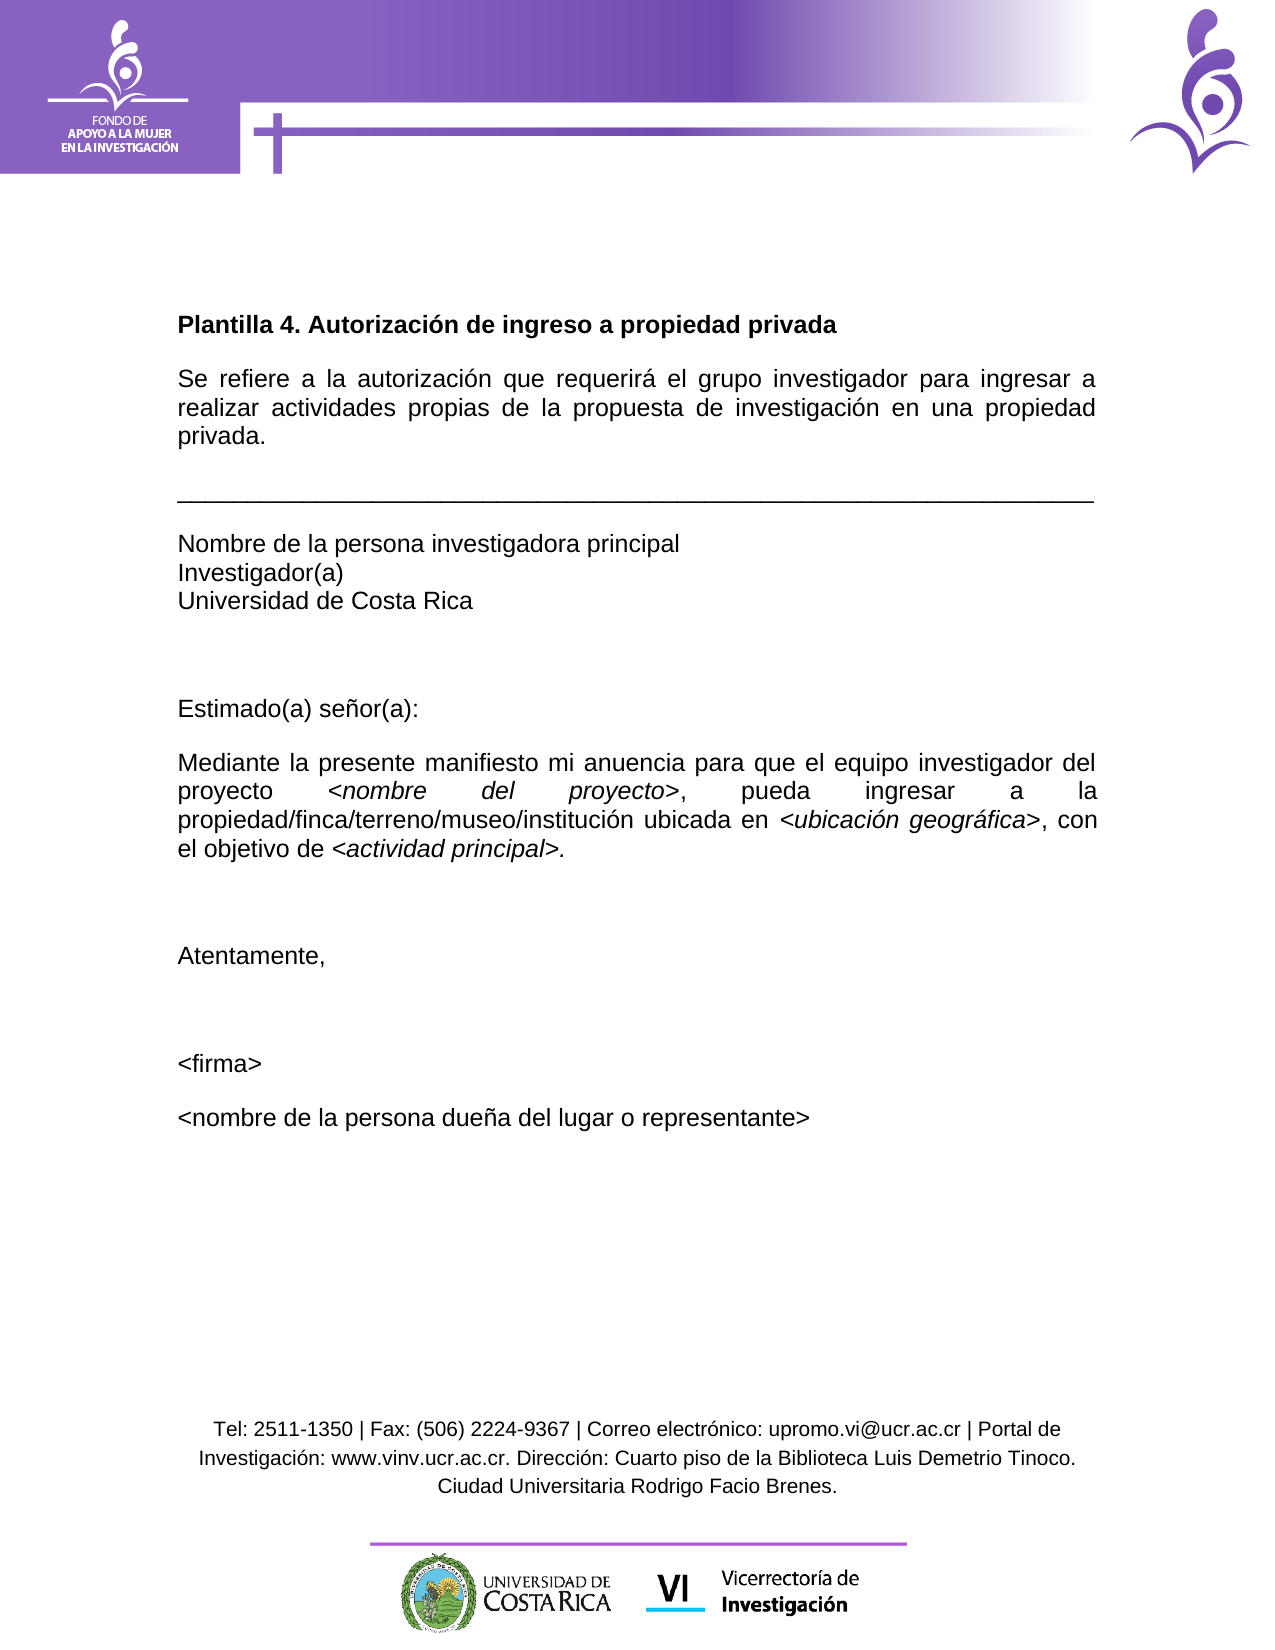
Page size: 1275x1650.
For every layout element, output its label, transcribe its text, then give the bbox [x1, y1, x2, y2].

text Mediante la presente manifiesto mi anuencia para que el equipo investigador del proyecto <nombre del proyecto>, pueda ingresar a la propiedad/finca/terreno/museo/institución ubicada en <ubicación geográfica>, con el objetivo de <actividad principal>. [177, 747, 1098, 862]
picture [0, 0, 1275, 176]
text __________________________________________________________________ [177, 475, 1098, 504]
text Nombre de la persona investigadora principal Investigador(a) Universidad de Costa Rica [177, 529, 1098, 615]
text <firma> [177, 1049, 1098, 1077]
text Atentamente, [177, 941, 1098, 970]
picture [180, 1521, 1101, 1650]
text Se refiere a la autorización que requerirá el grupo investigador para ingresar a realizar actividades propias de la propuesta de investigación en una propiedad privada. [177, 364, 1098, 450]
text Plantilla 4. Autorización de ingreso a propiedad privada [177, 310, 1098, 339]
text Estimado(a) señor(a): [177, 694, 1098, 722]
text <nombre de la persona dueña del lugar o representante> [177, 1102, 1098, 1131]
